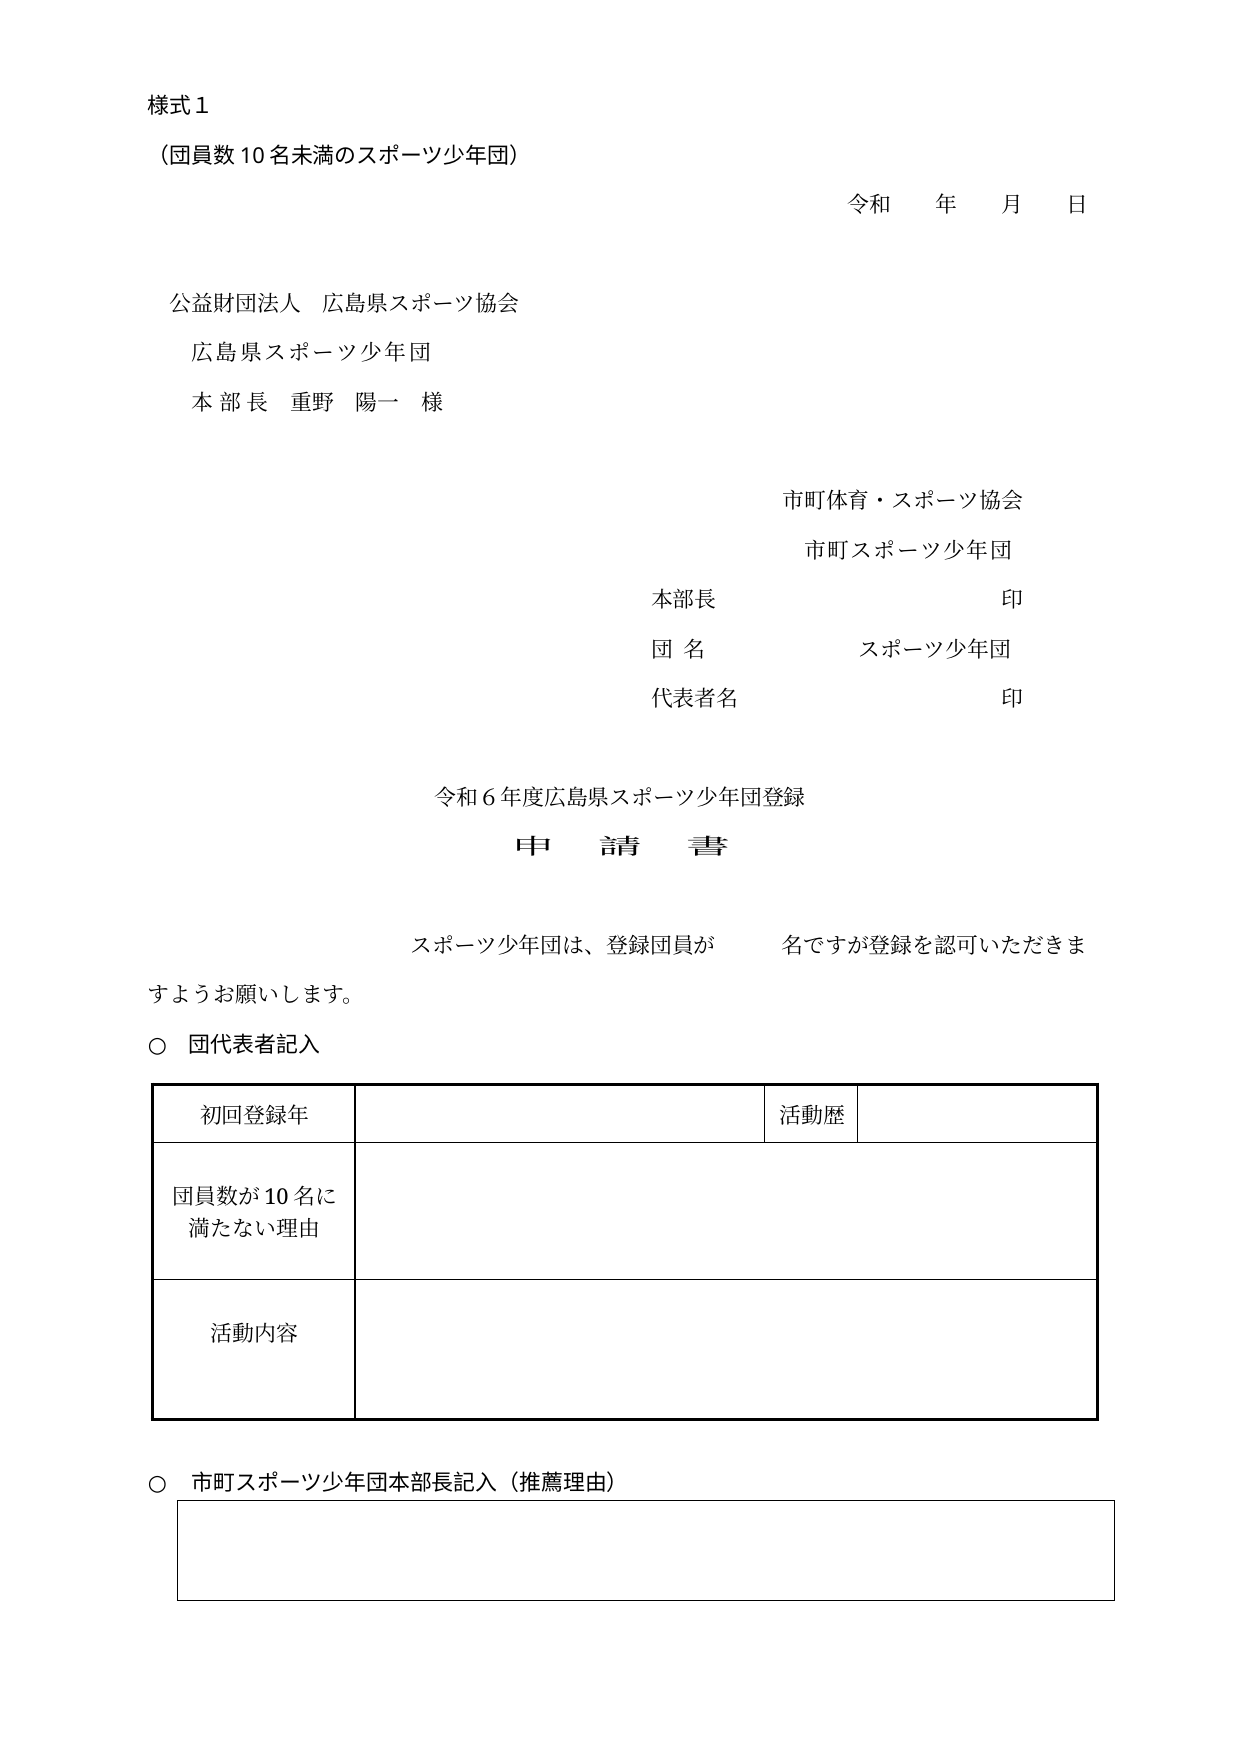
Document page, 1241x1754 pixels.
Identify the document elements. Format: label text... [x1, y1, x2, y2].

list 市町スポーツ少年団本部長記入（推薦理由） [148, 1451, 1092, 1500]
text ○ 団代表者記入 [148, 1009, 1092, 1058]
table_cell [356, 1280, 1096, 1418]
text 公益財団法人 広島県スポーツ協会 [148, 268, 1092, 318]
text 団名 スポーツ少年団 [148, 614, 1092, 663]
table_header 初回登録年 [154, 1086, 354, 1142]
text 代表者名 印 [148, 663, 1092, 713]
text 様式１ [148, 71, 1092, 120]
table_cell 団員数が10名に 満たない理由 [154, 1143, 354, 1279]
text スポーツ少年団は、登録団員が 名ですが登録を認可いただきますようお願いします。 [148, 910, 1092, 1009]
text 市町体育・スポーツ協会 [148, 466, 1092, 515]
table_header [356, 1086, 764, 1142]
table_header 活動歴 [765, 1086, 857, 1142]
text 広島県スポーツ少年団 [148, 318, 1092, 367]
table_header [178, 1501, 1114, 1600]
text 令和６年度広島県スポーツ少年団登録 [148, 762, 1092, 811]
text 本 部 長 重野 陽一 様 [148, 367, 1092, 416]
text 市町スポーツ少年団 [148, 515, 1092, 564]
table_cell 活動内容 [154, 1280, 354, 1418]
text 本部長 印 [148, 564, 1092, 614]
table_cell [356, 1143, 1096, 1279]
text （団員数10名未満のスポーツ少年団） [148, 120, 1092, 169]
text 令和 年 月 日 [148, 169, 1092, 219]
text 申 請 書 [148, 811, 1092, 861]
table_header [858, 1086, 1096, 1142]
